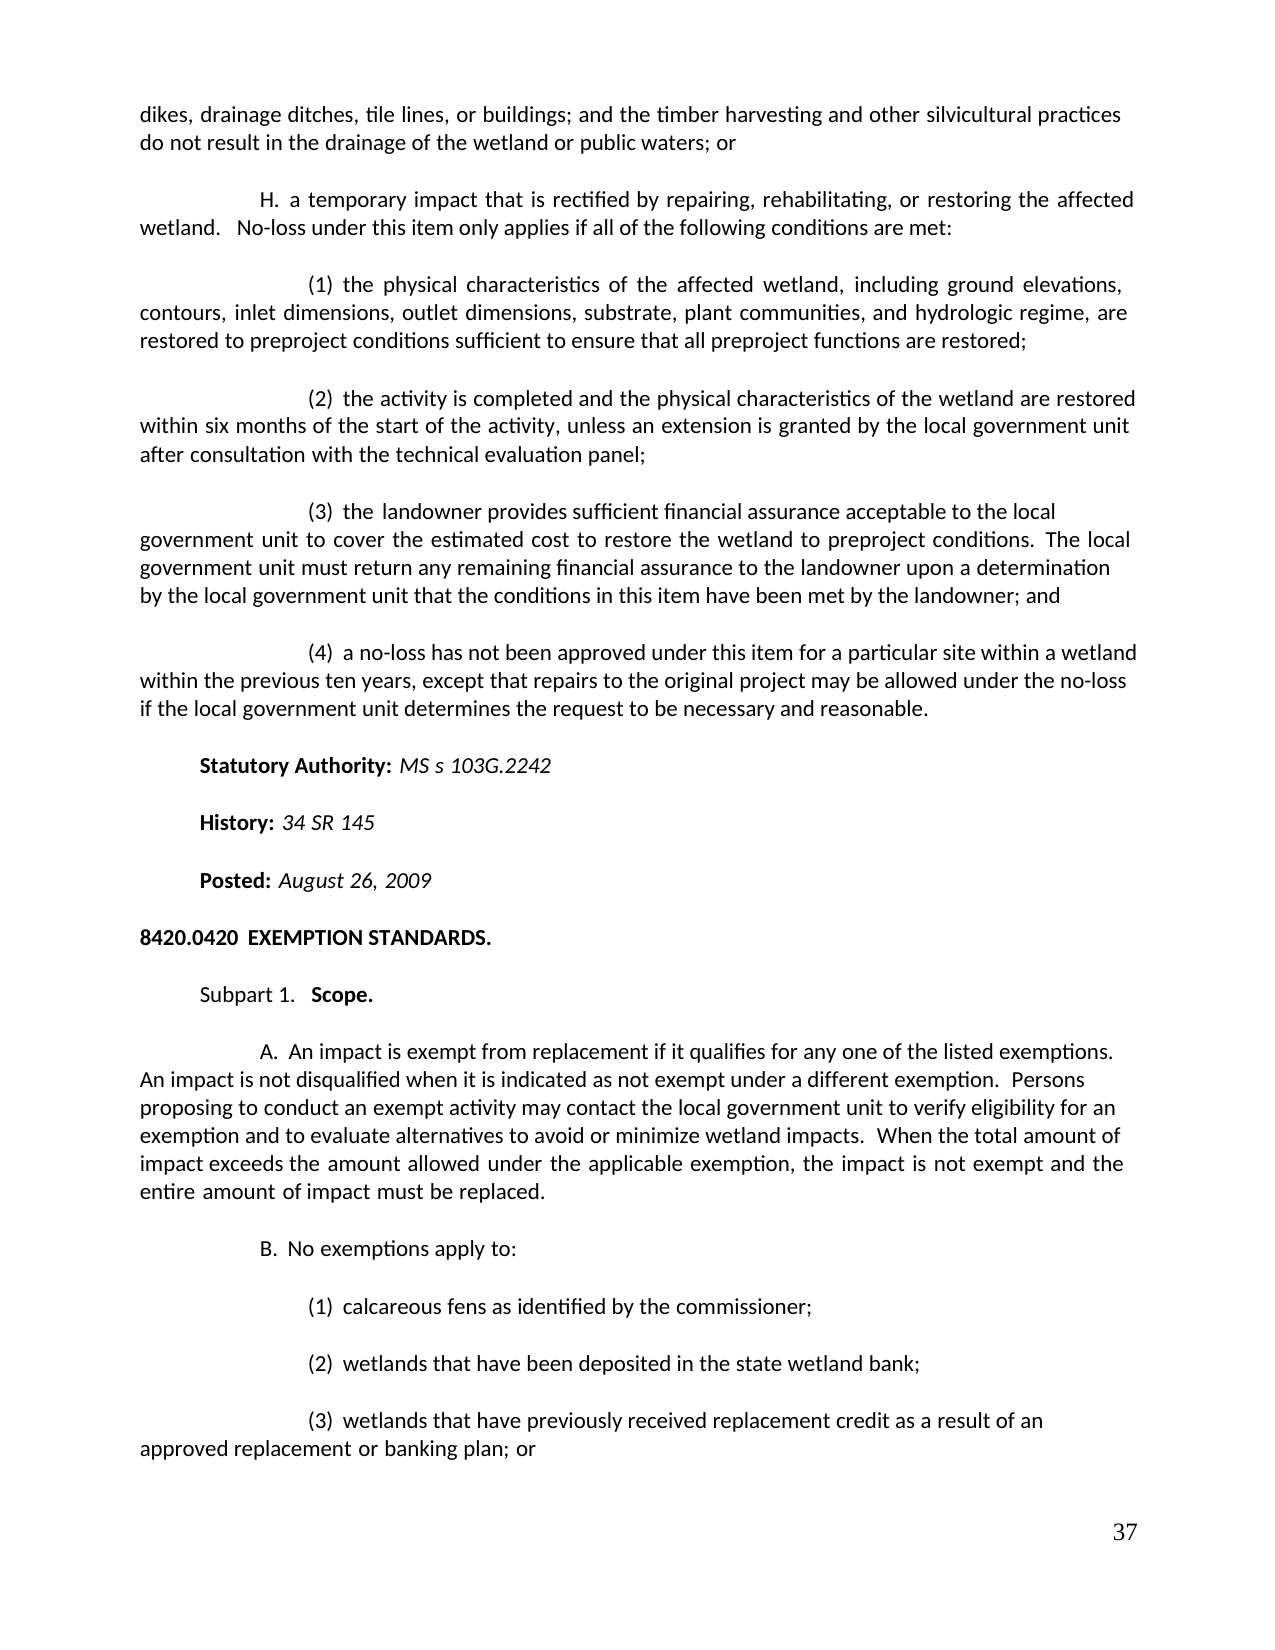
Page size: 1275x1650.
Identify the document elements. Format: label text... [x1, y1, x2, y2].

text (1) calcareous fens as identified by the commissioner; [139, 1292, 1137, 1320]
text A. An impact is exempt from replacement if it qualifies for any one of the listed exemptions. An impact is not disqualified when it is indicated as not exempt under a different exemption. Persons proposing to conduct an exempt activity may contact the local government unit to verify eligibility for an exemption and to evaluate alternatives to avoid or minimize wetland impacts. When the total amount of impact exceeds the amount allowed under the applicable exemption, the impact is not exempt and the entire amount of impact must be replaced. [139, 1037, 1137, 1205]
text H. a temporary impact that is rectified by repairing, rehabilitating, or restoring the affected wetland. No-loss under this item only applies if all of the following conditions are met: [139, 185, 1137, 241]
text B. No exemptions apply to: [139, 1234, 1137, 1263]
text (2) the activity is completed and the physical characteristics of the wetland are restored within six months of the start of the activity, unless an extension is granted by the local government unit after consultation with the technical evaluation panel; [139, 384, 1137, 468]
text Statutory Authority: MS s 103G.2242 [139, 751, 1137, 779]
text Posted: August 26, 2009 [139, 866, 1137, 894]
text (4) a no-loss has not been approved under this item for a particular site within a wetland within the previous ten years, except that repairs to the original project may be allowed under the no-loss if the local government unit determines the request to be necessary and reasonable. [139, 638, 1137, 722]
text (3) wetlands that have previously received replacement credit as a result of an approved replacement or banking plan; or [139, 1406, 1137, 1462]
text 8420.0420 EXEMPTION STANDARDS. [139, 923, 1137, 951]
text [139, 100, 1137, 156]
text Subpart 1. Scope. [139, 980, 1137, 1008]
text (3) the landowner provides sufficient financial assurance acceptable to the local government unit to cover the estimated cost to restore the wetland to preproject conditions. The local government unit must return any remaining financial assurance to the landowner upon a determination by the local government unit that the conditions in this item have been met by the landowner; and [139, 497, 1137, 609]
text (2) wetlands that have been deposited in the state wetland bank; [139, 1349, 1137, 1377]
text (1) the physical characteristics of the affected wetland, including ground elevations, contours, inlet dimensions, outlet dimensions, substrate, plant communities, and hydrologic regime, are restored to preproject conditions sufficient to ensure that all preproject functions are restored; [139, 270, 1137, 354]
text History: 34 SR 145 [139, 808, 1137, 837]
